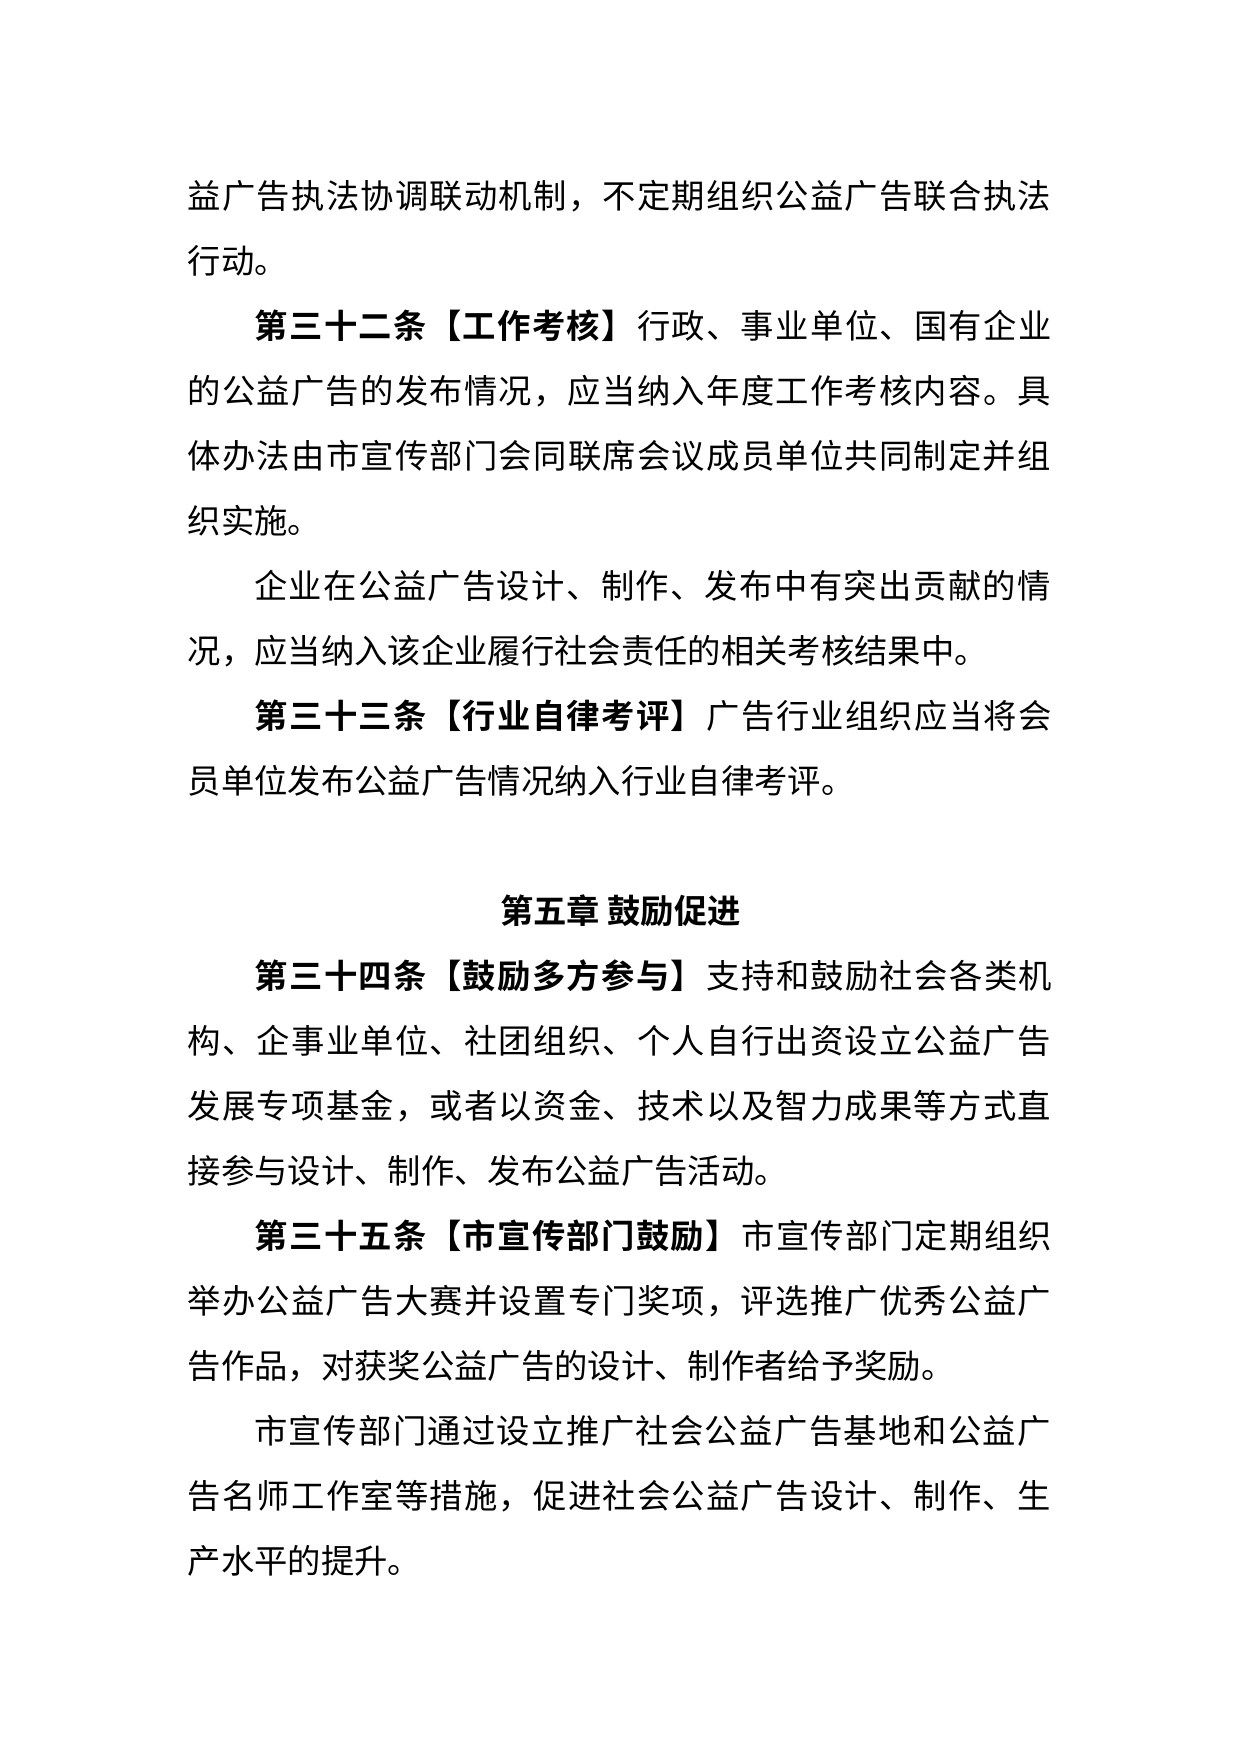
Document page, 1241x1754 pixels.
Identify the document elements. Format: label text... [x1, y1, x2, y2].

text 市宣传部门通过设立推广社会公益广告基地和公益广告名师工作室等措施，促进社会公益广告设计、制作、生产水平的提升。 [187, 1397, 1053, 1592]
text 第五章 鼓励促进 [187, 877, 1053, 942]
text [187, 162, 1053, 292]
text 第三十四条【鼓励多方参与】支持和鼓励社会各类机构、企事业单位、社团组织、个人自行出资设立公益广告发展专项基金，或者以资金、技术以及智力成果等方式直接参与设计、制作、发布公益广告活动。 [187, 942, 1053, 1202]
text 第三十五条【市宣传部门鼓励】市宣传部门定期组织举办公益广告大赛并设置专门奖项，评选推广优秀公益广告作品，对获奖公益广告的设计、制作者给予奖励。 [187, 1202, 1053, 1397]
text 企业在公益广告设计、制作、发布中有突出贡献的情况，应当纳入该企业履行社会责任的相关考核结果中。 [187, 552, 1053, 682]
text 第三十三条【行业自律考评】广告行业组织应当将会员单位发布公益广告情况纳入行业自律考评。 [187, 682, 1053, 812]
text 第三十二条【工作考核】行政、事业单位、国有企业的公益广告的发布情况，应当纳入年度工作考核内容。具体办法由市宣传部门会同联席会议成员单位共同制定并组织实施。 [187, 292, 1053, 552]
